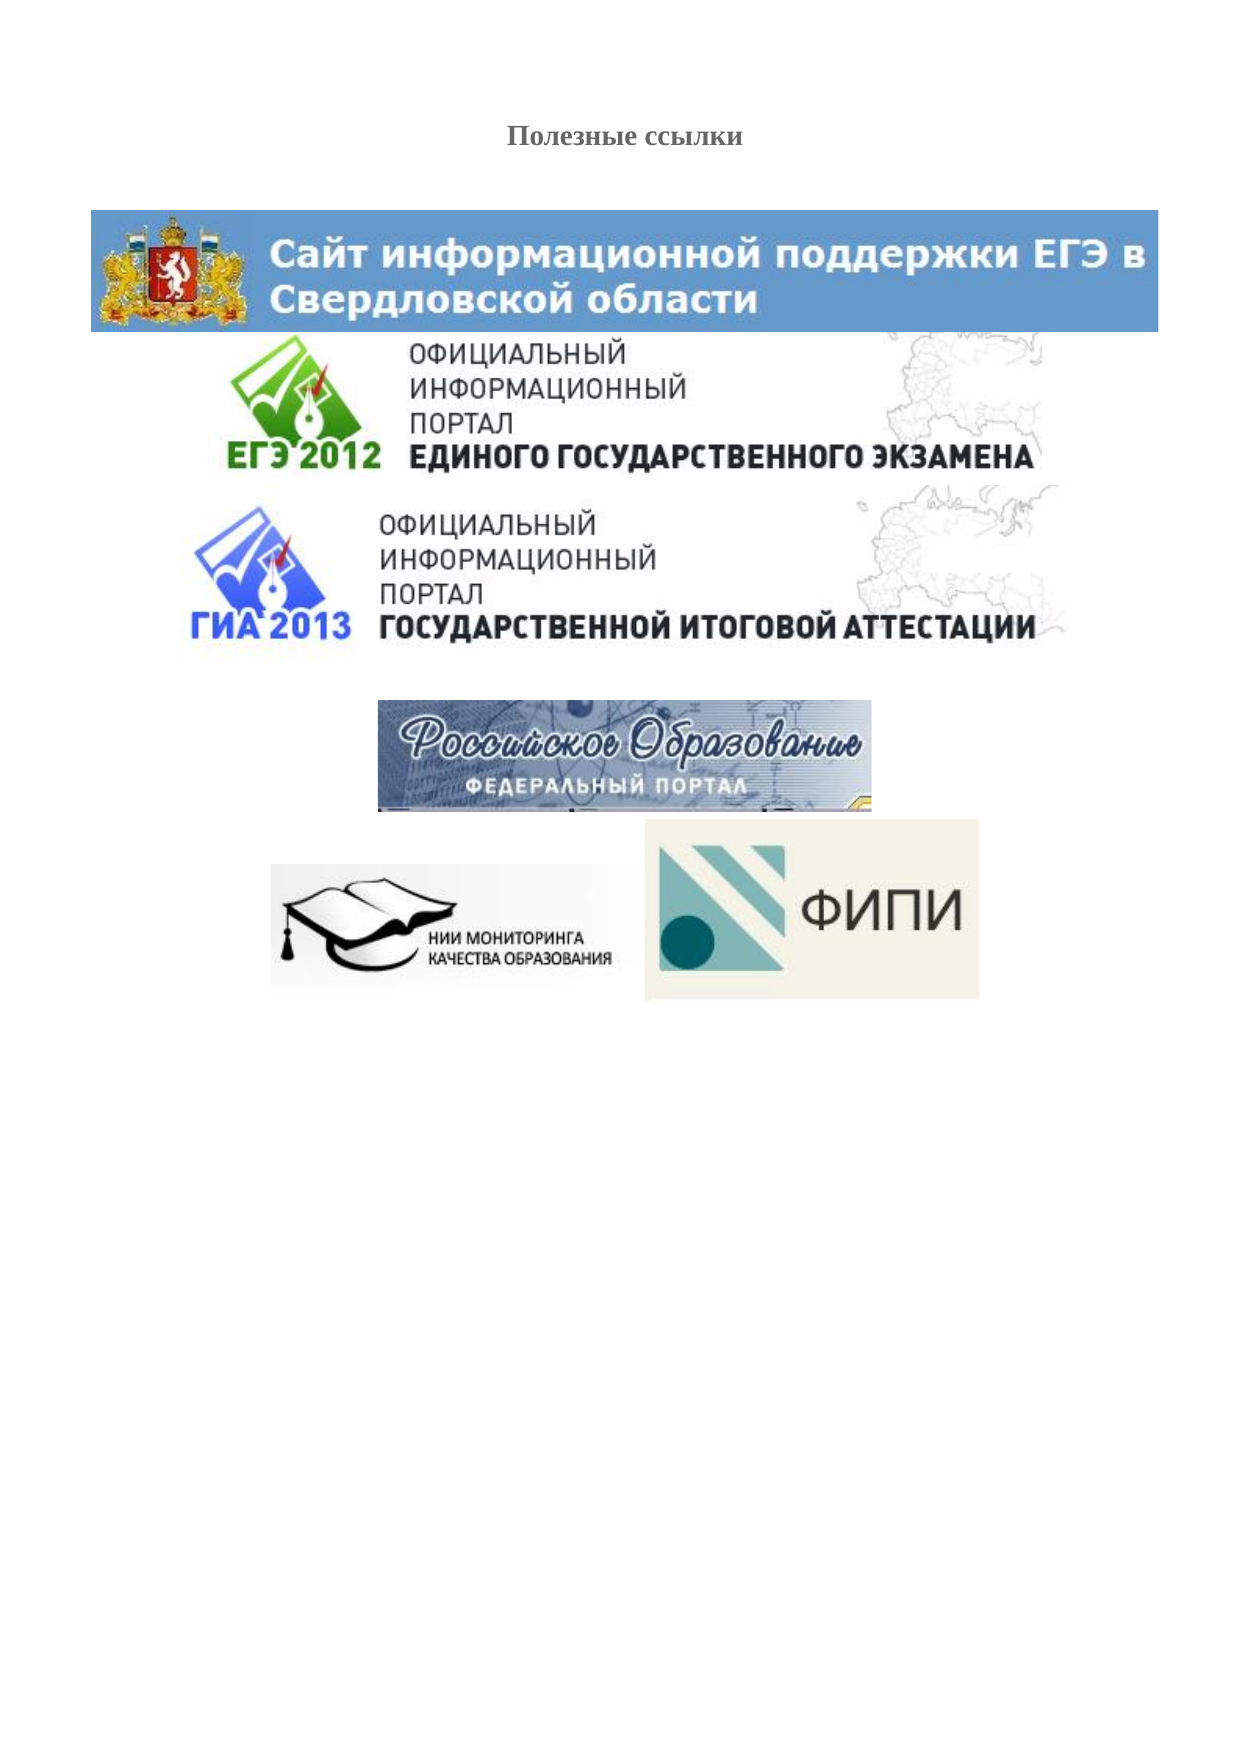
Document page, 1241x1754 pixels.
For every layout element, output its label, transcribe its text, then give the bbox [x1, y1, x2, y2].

picture [270, 864, 640, 1001]
picture [180, 485, 1070, 664]
table_header Полезные ссылки [0, 118, 1240, 1012]
picture [377, 700, 872, 812]
picture [644, 819, 979, 1001]
picture [91, 210, 1159, 478]
